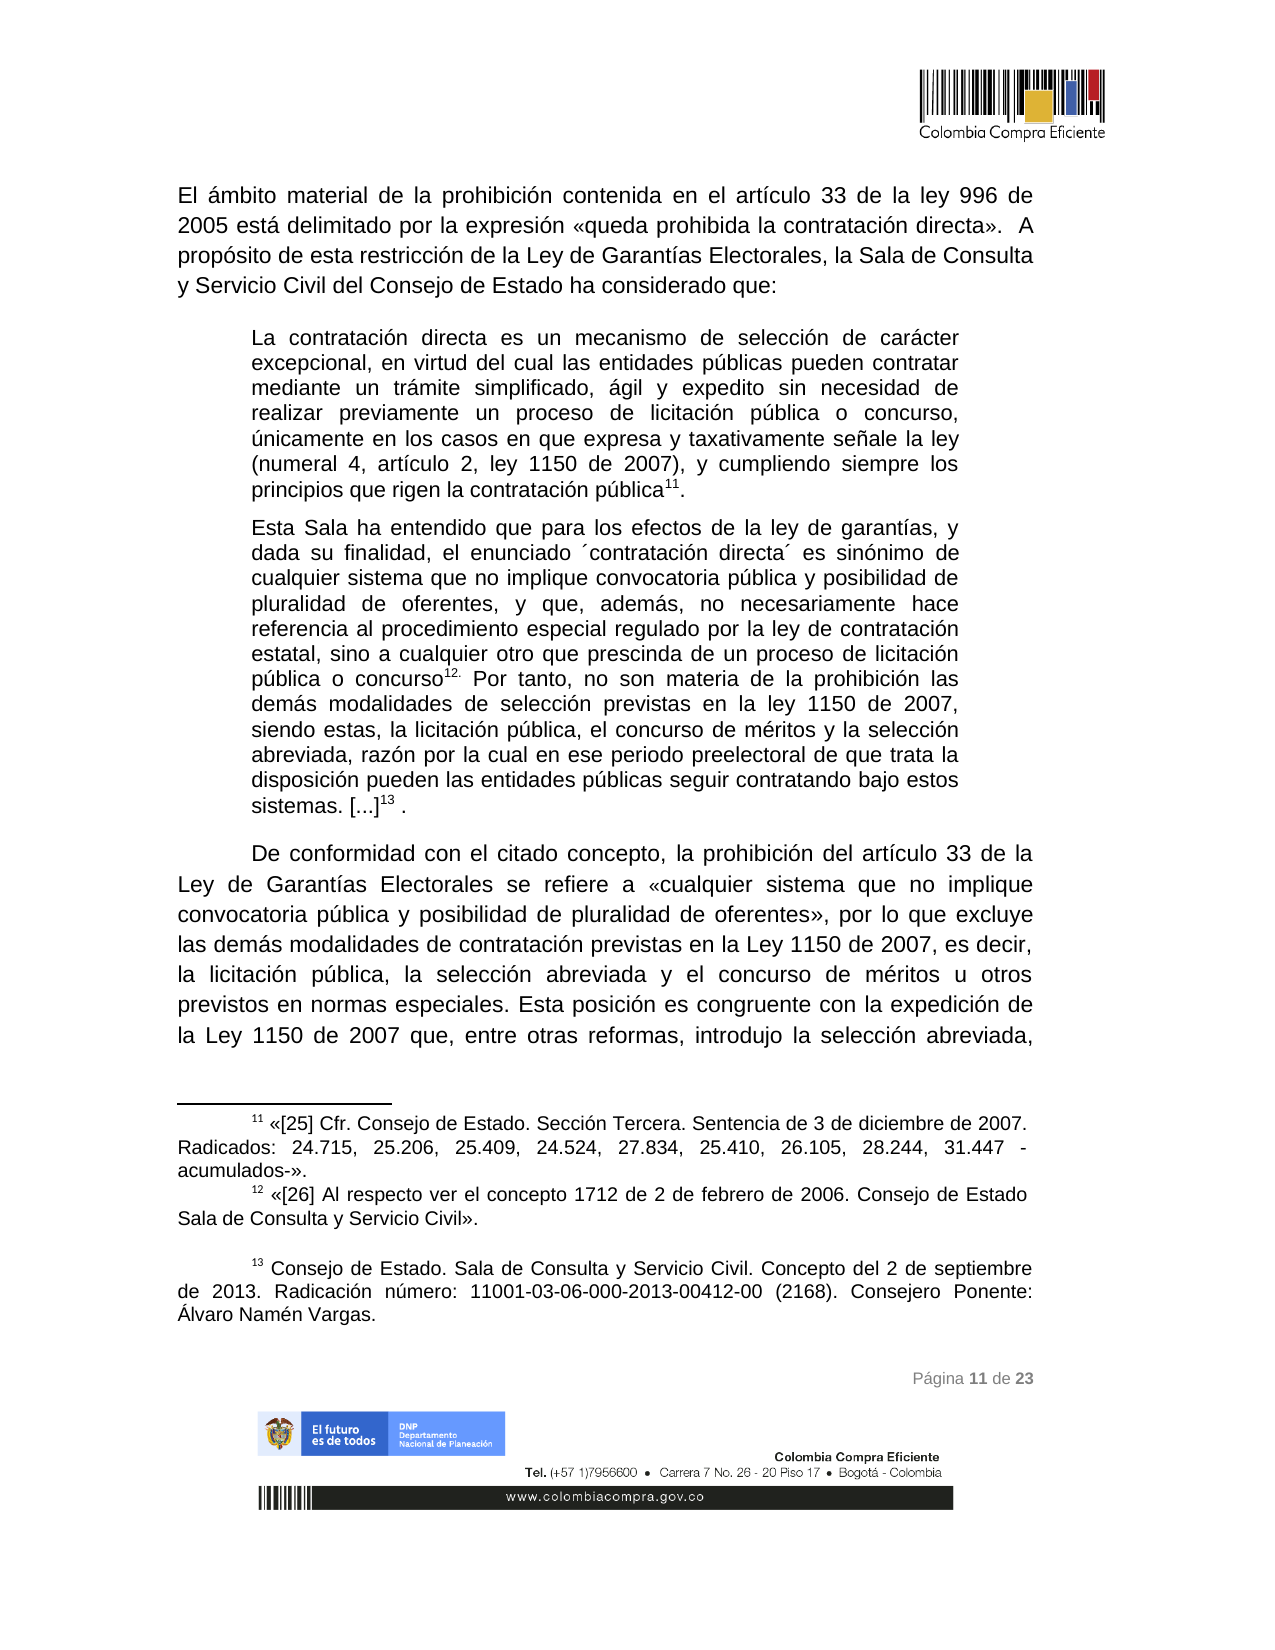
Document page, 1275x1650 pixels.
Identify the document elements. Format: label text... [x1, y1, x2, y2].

picture [911, 63, 1112, 145]
text El ámbito material de la prohibición contenida en el artículo 33 de la ley 996 de 2005 está delimitado por la expresión «queda prohibida la contratación directa». A propósito de esta restricción de la Ley de Garantías Electorales, la Sala de Consulta y Servicio Civil del Consejo de Estado ha considerado que: [177, 182, 1034, 299]
text Esta Sala ha entendido que para los efectos de la ley de garantías, y dada su finalidad, el enunciado ´contratación directa´ es sinónimo de cualquier sistema que no implique convocatoria pública y posibilidad de pluralidad de oferentes, y que, además, no necesariamente hace referencia al procedimiento especial regulado por la ley de contratación estatal, sino a cualquier otro que prescinda de un proceso de licitación pública o concurso. Por tanto, no son materia de la prohibición las demás modalidades de selección previstas en la ley 1150 de 2007, siendo estas, la licitación pública, el concurso de méritos y la selección abreviada, razón por la cual en ese periodo preelectoral de que trata la disposición pueden las entidades públicas seguir contratando bajo estos sistemas. [...] . [251, 515, 960, 818]
text De conformidad con el citado concepto, la prohibición del artículo 33 de la Ley de Garantías Electorales se refiere a «cualquier sistema que no implique convocatoria pública y posibilidad de pluralidad de oferentes», por lo que excluye las demás modalidades de contratación previstas en la Ley 1150 de 2007, es decir, la licitación pública, la selección abreviada y el concurso de méritos u otros previstos en normas especiales. Esta posición es congruente con la expedición de la Ley 1150 de 2007 que, entre otras reformas, introdujo la selección abreviada, rediseñó el concurso de méritos y sistematizó las causales de contratación directa. [177, 840, 1034, 1048]
text La contratación directa es un mecanismo de selección de carácter excepcional, en virtud del cual las entidades públicas pueden contratar mediante un trámite simplificado, ágil y expedito sin necesidad de realizar previamente un proceso de licitación pública o concurso, únicamente en los casos en que expresa y taxativamente señale la ley (numeral 4, artículo 2, ley 1150 de 2007), y cumpliendo siempre los principios que rigen la contratación pública. [251, 325, 960, 502]
picture [257, 1411, 954, 1510]
